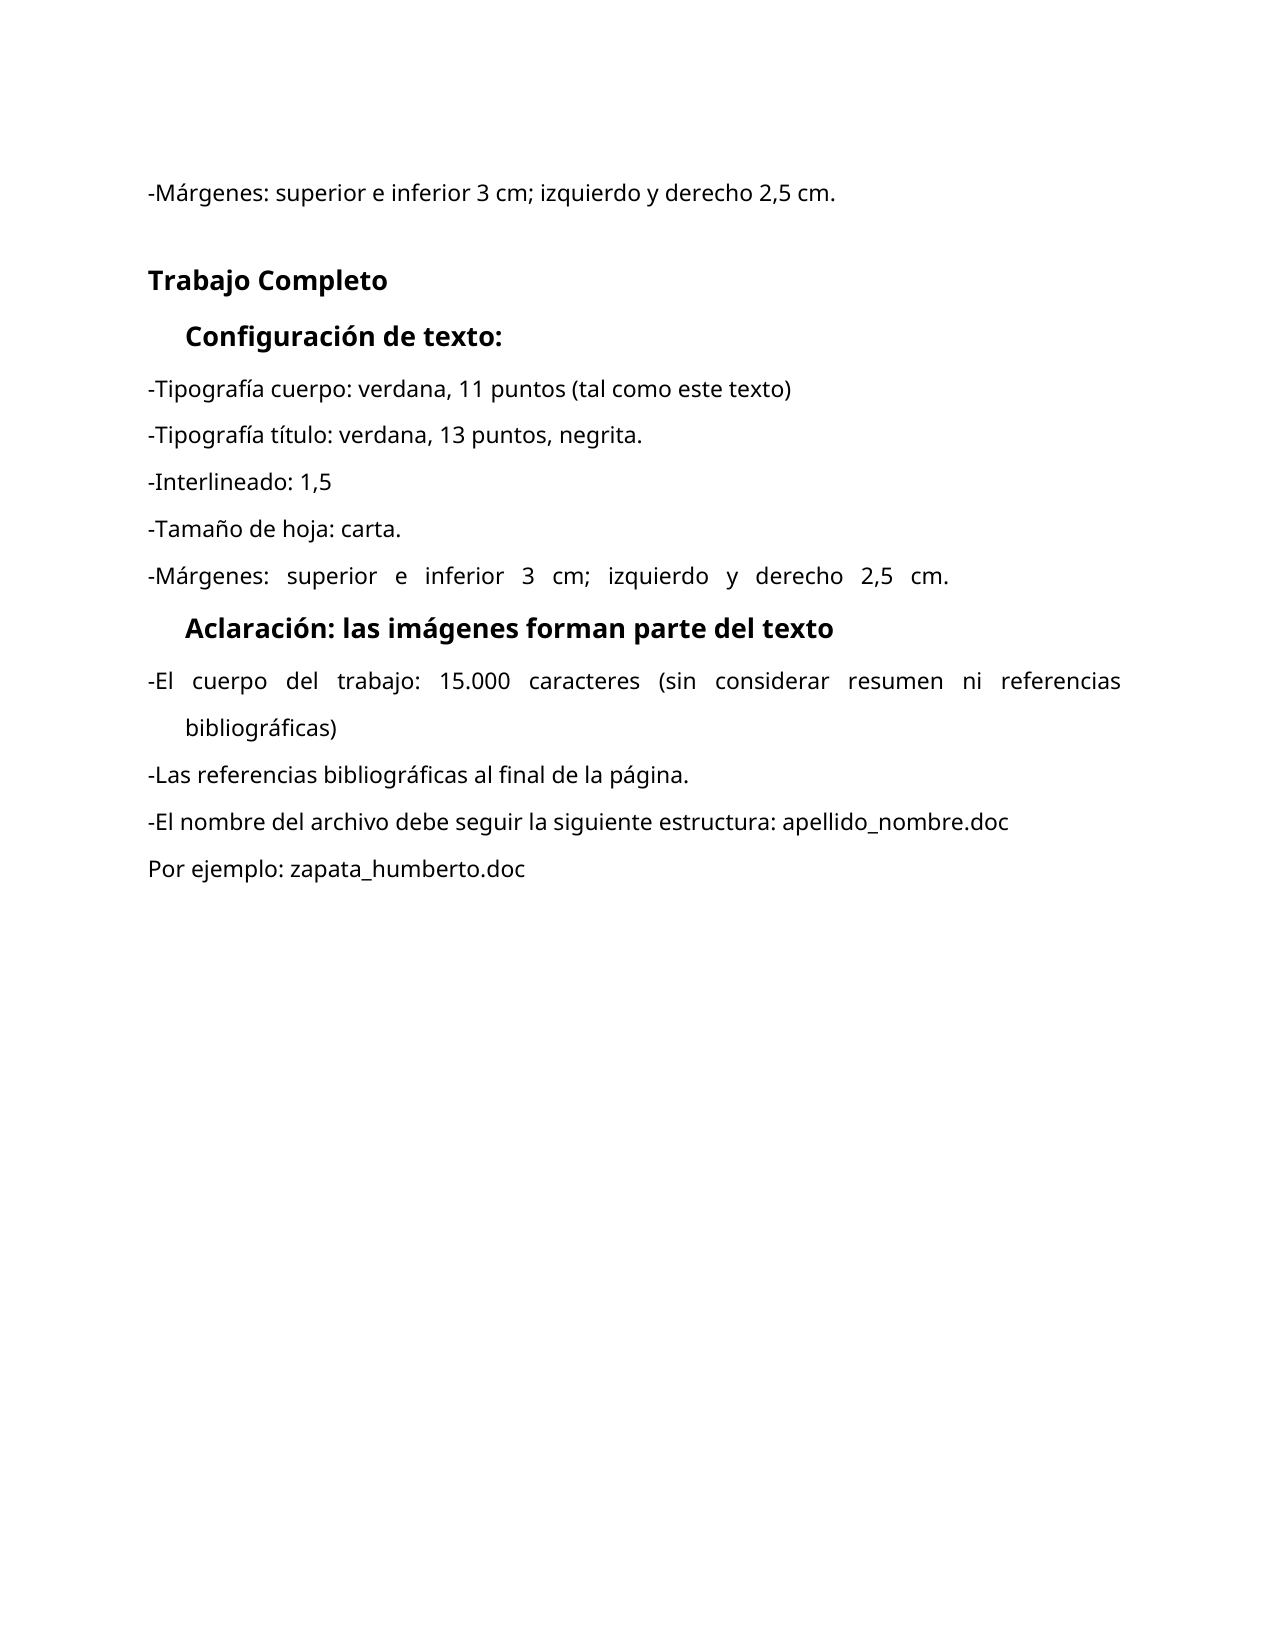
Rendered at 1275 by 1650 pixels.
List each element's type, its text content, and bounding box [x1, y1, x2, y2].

text -Tamaño de hoja: carta. [148, 513, 950, 544]
text Trabajo Completo Configuración de texto: [148, 262, 950, 354]
text -Interlineado: 1,5 [148, 466, 950, 497]
text -Tipografía cuerpo: verdana, 11 puntos (tal como este texto) [148, 372, 950, 404]
text Por ejemplo: zapata_humberto.doc [148, 852, 1122, 884]
text -Tipografía título: verdana, 13 puntos, negrita. [148, 419, 950, 451]
text -Márgenes: superior e inferior 3 cm; izquierdo y derecho 2,5 cm. Aclaración: las imágenes forman parte del texto [148, 560, 950, 647]
text -Las referencias bibliográficas al final de la página. [148, 759, 1122, 790]
text -El nombre del archivo debe seguir la siguiente estructura: apellido_nombre.doc [148, 806, 1122, 837]
text -Márgenes: superior e inferior 3 cm; izquierdo y derecho 2,5 cm. [148, 177, 1123, 208]
text -El cuerpo del trabajo: 15.000 caracteres (sin considerar resumen ni referencias bibliográficas) [148, 665, 1122, 743]
